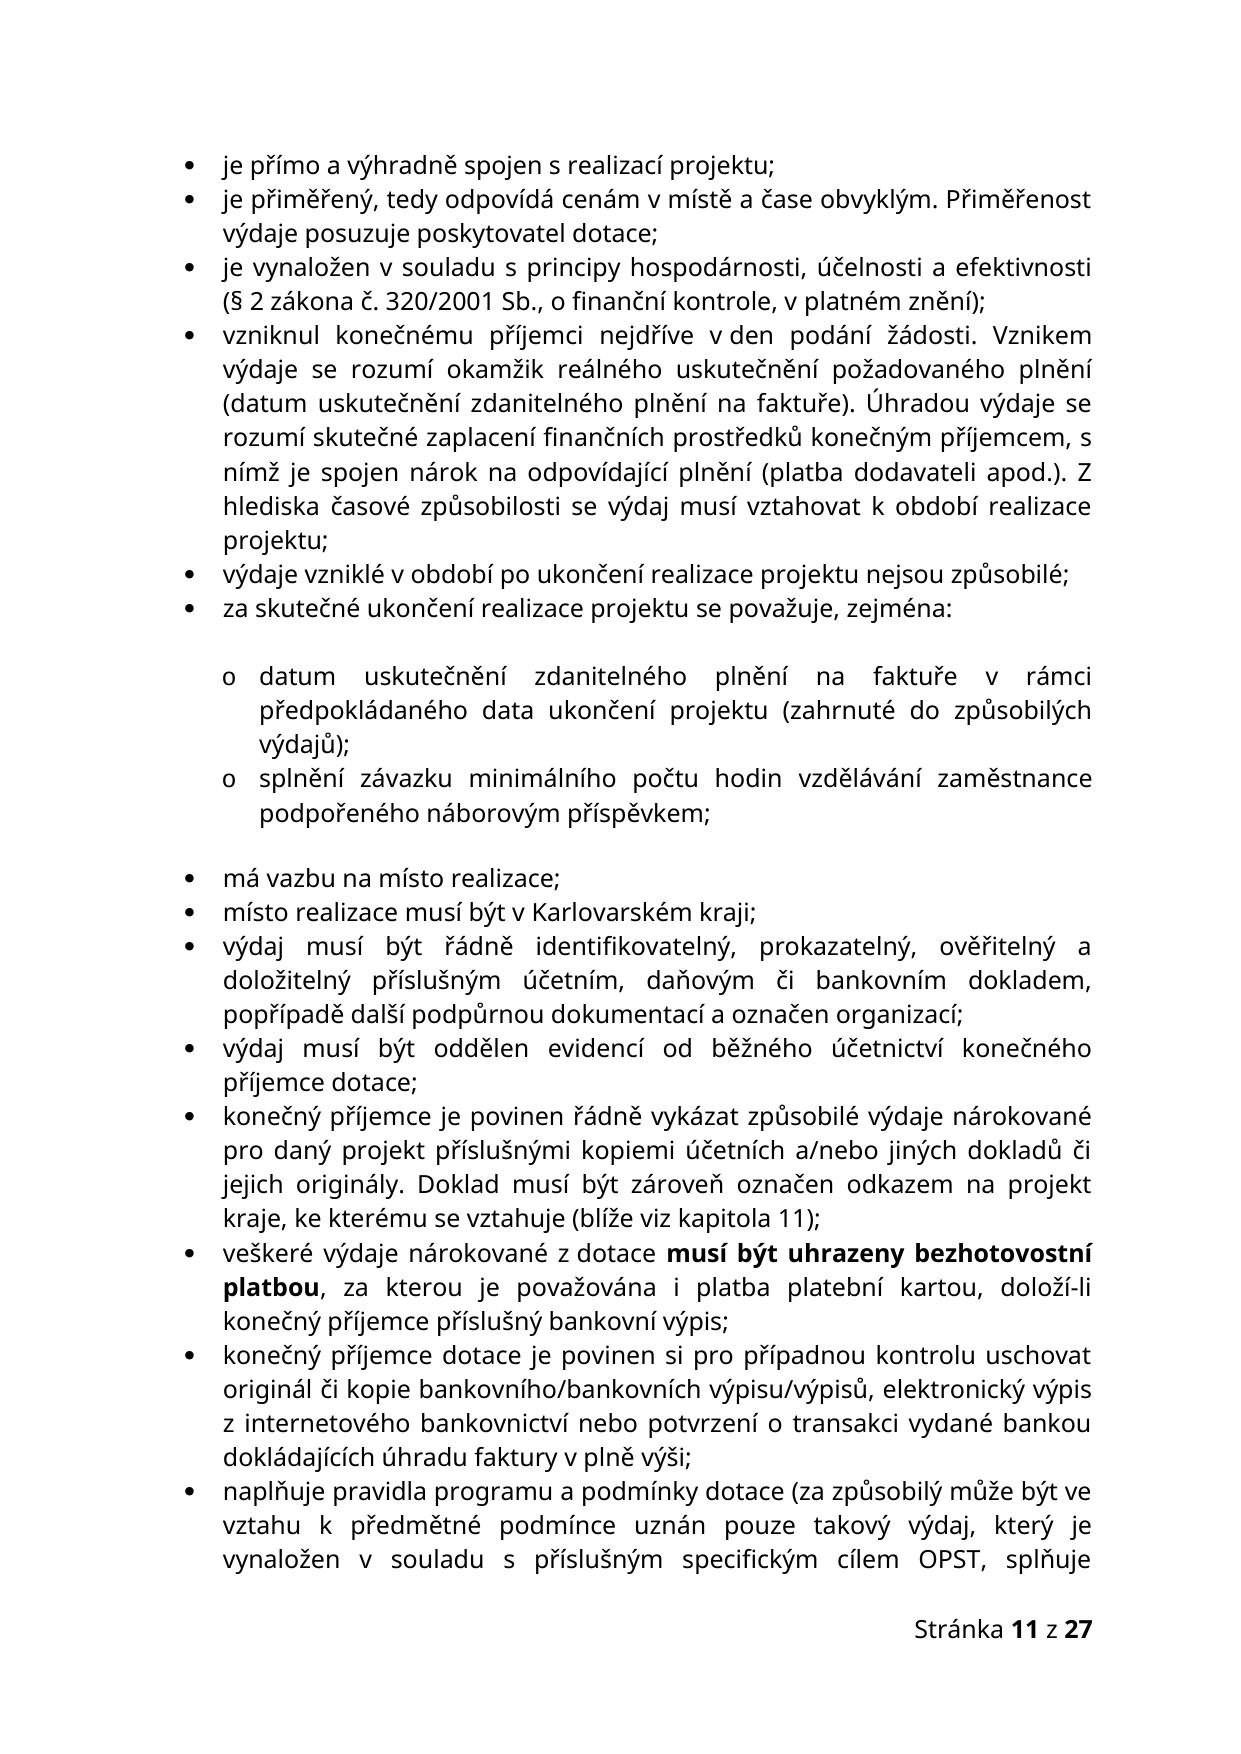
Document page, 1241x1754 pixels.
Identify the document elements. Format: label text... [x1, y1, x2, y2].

list je přiměřený, tedy odpovídá cenám v místě a čase obvyklým. Přiměřenost výdaje posuzuje poskytovatel dotace; [185, 182, 1093, 250]
list místo realizace musí být v Karlovarském kraji; [185, 894, 1093, 929]
list splnění závazku minimálního počtu hodin vzdělávání zaměstnance podpořeného náborovým příspěvkem; [221, 761, 1093, 829]
list za skutečné ukončení realizace projektu se považuje, zejména: [185, 590, 1093, 624]
list je vynaložen v souladu s principy hospodárnosti, účelnosti a efektivnosti (§ 2 zákona č. 320/2001 Sb., o finanční kontrole, v platném znění); [185, 250, 1093, 318]
list výdaj musí být řádně identifikovatelný, prokazatelný, ověřitelný a doložitelný příslušným účetním, daňovým či bankovním dokladem, popřípadě další podpůrnou dokumentací a označen organizací; [185, 929, 1093, 1031]
list má vazbu na místo realizace; [185, 861, 1093, 894]
list výdaje vzniklé v období po ukončení realizace projektu nejsou způsobilé; [185, 556, 1093, 590]
list výdaj musí být oddělen evidencí od běžného účetnictví konečného příjemce dotace; [185, 1031, 1093, 1099]
list je přímo a výhradně spojen s realizací projektu; [185, 148, 1093, 182]
list veškeré výdaje nárokované z dotace musí být uhrazeny bezhotovostní platbou, za kterou je považována i platba platební kartou, doloží-li konečný příjemce příslušný bankovní výpis; [185, 1235, 1093, 1337]
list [185, 1474, 1093, 1576]
list datum uskutečnění zdanitelného plnění na faktuře v rámci předpokládaného data ukončení projektu (zahrnuté do způsobilých výdajů); [221, 658, 1093, 761]
list vzniknul konečnému příjemci nejdříve v den podání žádosti. Vznikem výdaje se rozumí okamžik reálného uskutečnění požadovaného plnění (datum uskutečnění zdanitelného plnění na faktuře). Úhradou výdaje se rozumí skutečné zaplacení finančních prostředků konečným příjemcem, s nímž je spojen nárok na odpovídající plnění (platba dodavateli apod.). Z hlediska časové způsobilosti se výdaj musí vztahovat k období realizace projektu; [185, 318, 1093, 556]
list konečný příjemce je povinen řádně vykázat způsobilé výdaje nárokované pro daný projekt příslušnými kopiemi účetních a/nebo jiných dokladů či jejich originály. Doklad musí být zároveň označen odkazem na projekt kraje, ke kterému se vztahuje (blíže viz kapitola 11); [185, 1099, 1093, 1235]
list konečný příjemce dotace je povinen si pro případnou kontrolu uschovat originál či kopie bankovního/bankovních výpisu/výpisů, elektronický výpis z internetového bankovnictví nebo potvrzení o transakci vydané bankou dokládajících úhradu faktury v plně výši; [185, 1337, 1093, 1474]
